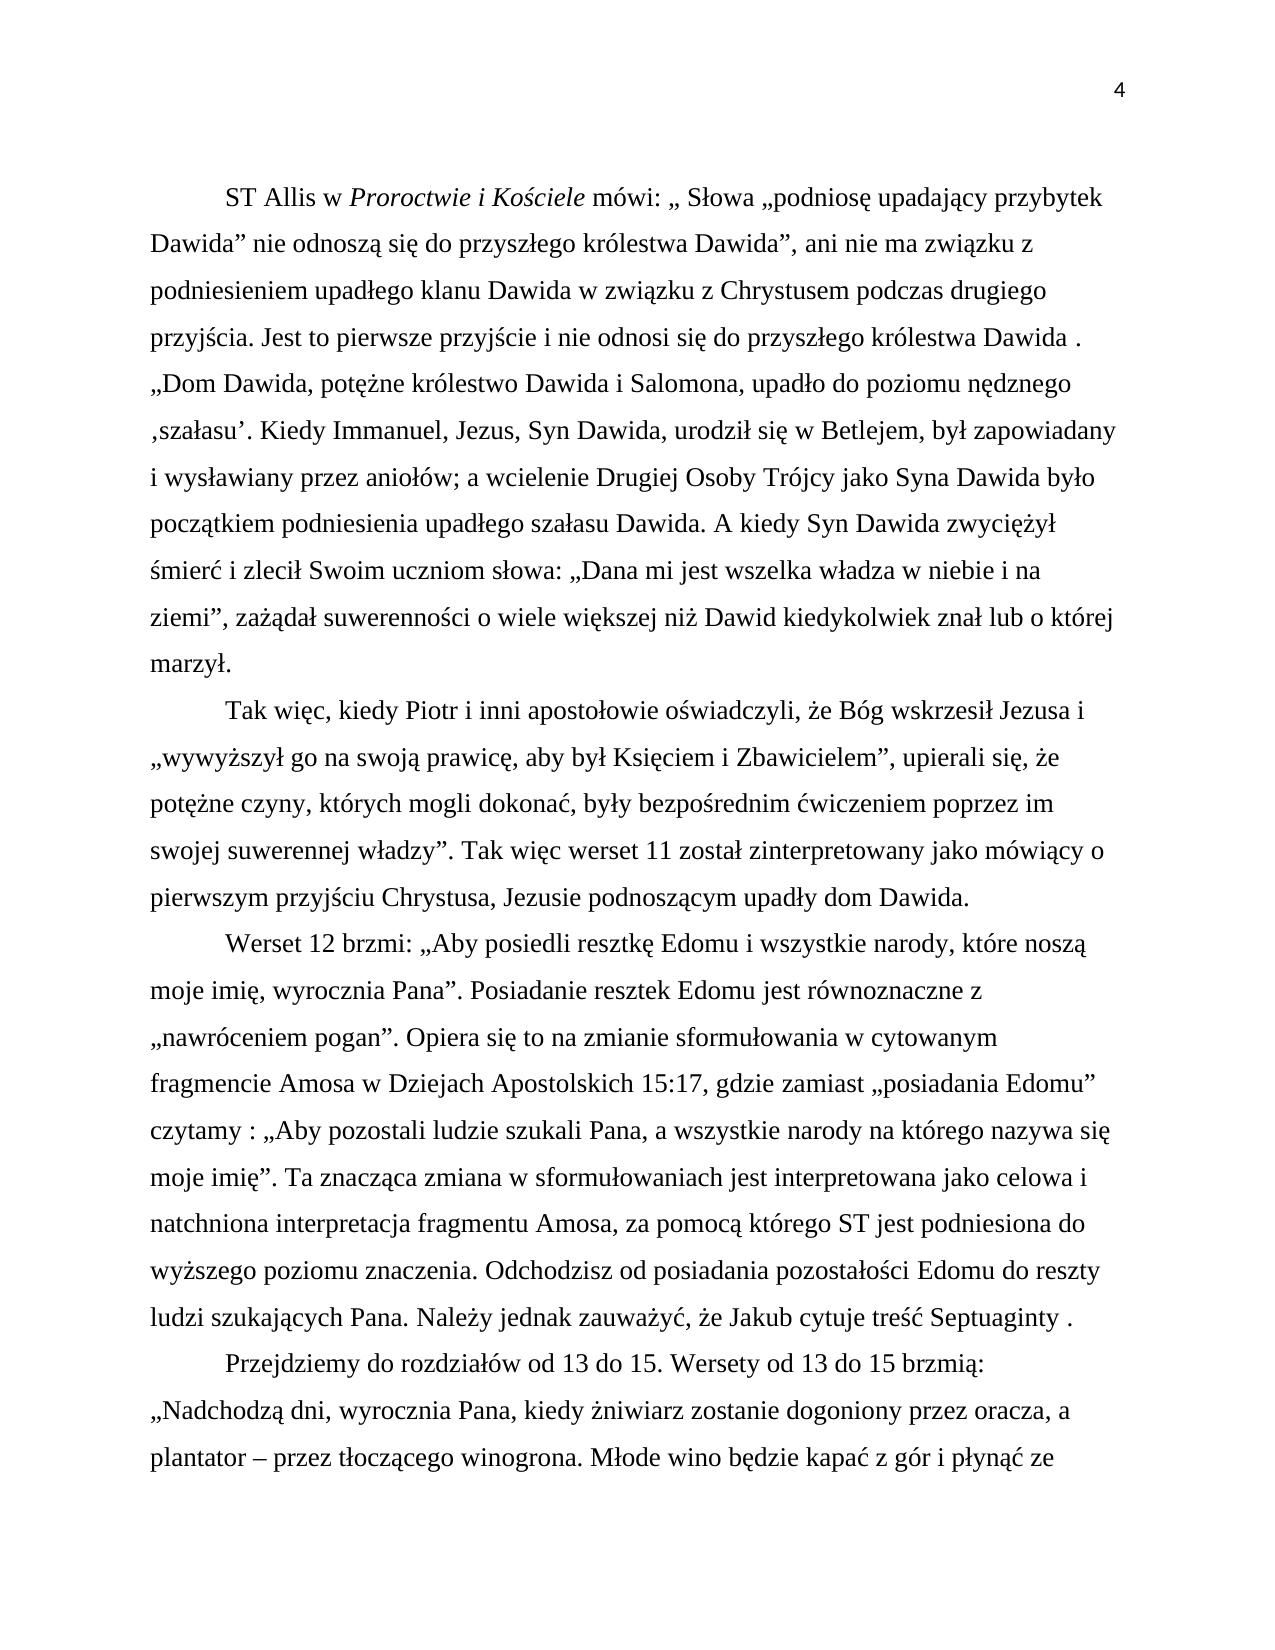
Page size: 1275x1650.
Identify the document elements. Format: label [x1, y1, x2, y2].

text [150, 181, 1125, 1472]
